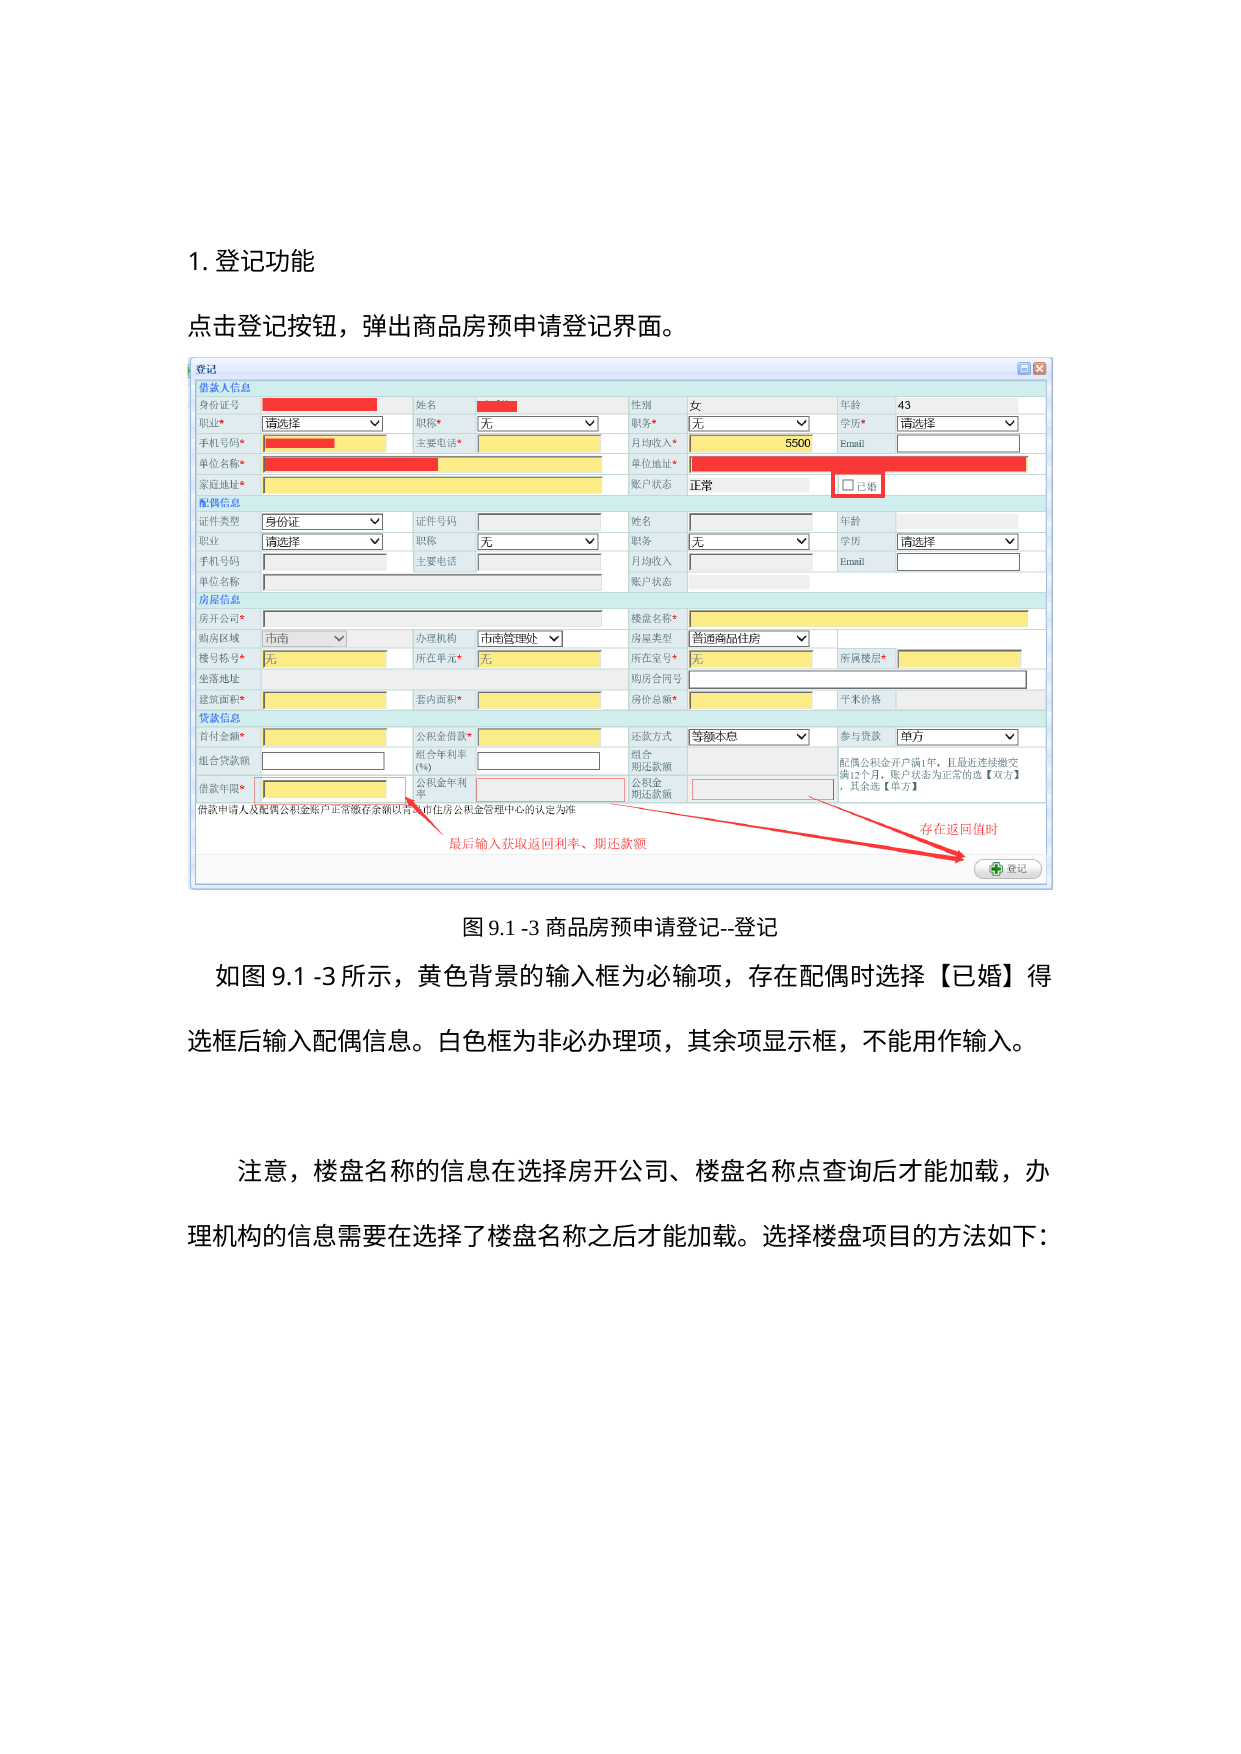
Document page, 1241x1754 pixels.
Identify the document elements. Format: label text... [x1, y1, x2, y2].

text 如图9.1 -3所示，黄色背景的输入框为必输项，存在配偶时选择【已婚】得选框后输入配偶信息。白色框为非必办理项，其余项显示框，不能用作输入。 [187, 942, 1053, 1072]
picture [187, 357, 1054, 890]
text 点击登记按钮，弹出商品房预申请登记界面。 [187, 292, 1053, 357]
text 注意，楼盘名称的信息在选择房开公司、楼盘名称点查询后才能加载，办理机构的信息需要在选择了楼盘名称之后才能加载。选择楼盘项目的方法如下： [187, 1137, 1053, 1267]
text 图9.1 -3 商品房预申请登记--登记 [187, 909, 1053, 942]
list 登记功能 [187, 227, 1053, 292]
